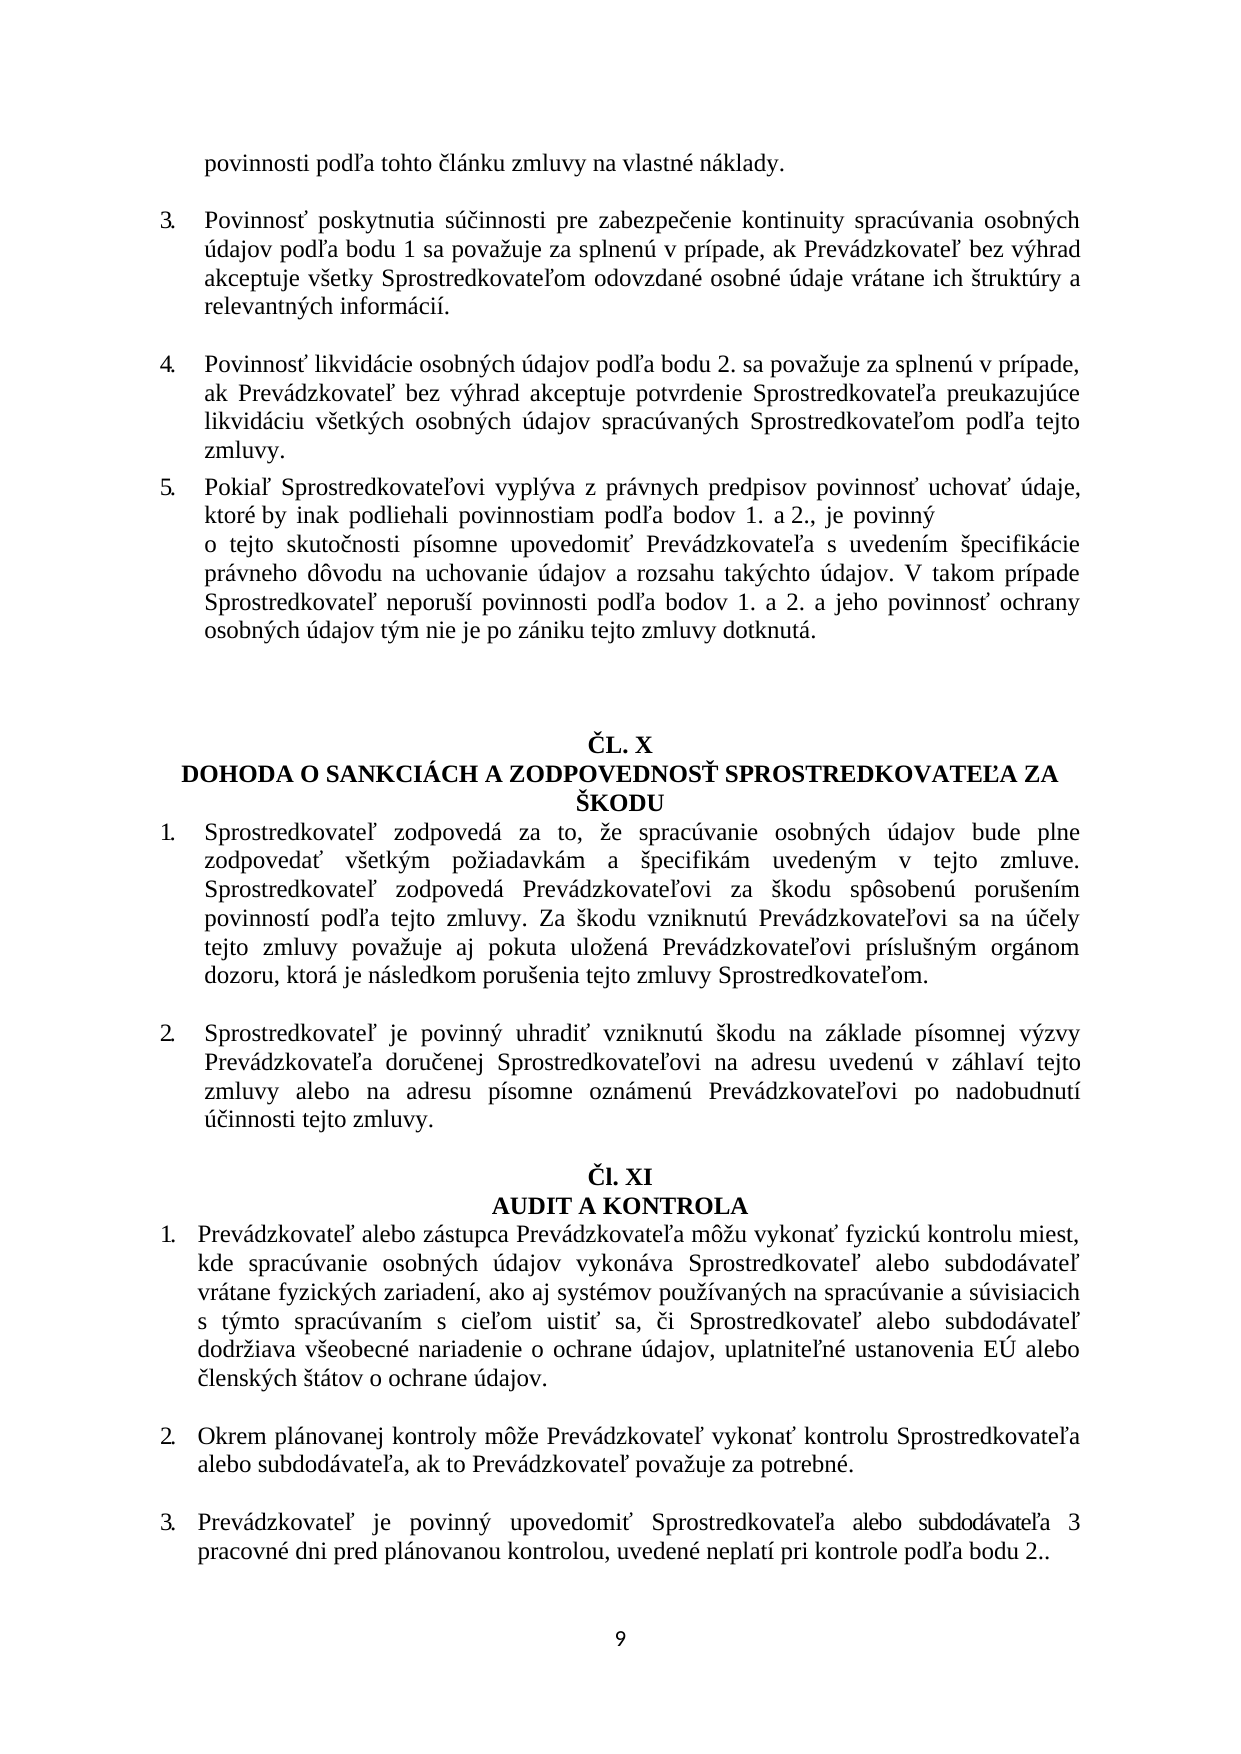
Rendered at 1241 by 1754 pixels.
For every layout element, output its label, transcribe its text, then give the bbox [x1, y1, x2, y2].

list Sprostredkovateľ zodpovedá za to, že spracúvanie osobných údajov bude plne zodpovedať všetkým požiadavkám a špecifikám uvedeným v tejto zmluve. Sprostredkovateľ zodpovedá Prevádzkovateľovi za škodu spôsobenú porušením povinností podľa tejto zmluvy. Za škodu vzniknutú Prevádzkovateľovi sa na účely tejto zmluvy považuje aj pokuta uložená Prevádzkovateľovi príslušným orgánom dozoru, ktorá je následkom porušenia tejto zmluvy Sprostredkovateľom. [159, 817, 1081, 989]
list Sprostredkovateľ je povinný uhradiť vzniknutú škodu na základe písomnej výzvy Prevádzkovateľa doručenej Sprostredkovateľovi na adresu uvedenú v záhlaví tejto zmluvy alebo na adresu písomne oznámenú Prevádzkovateľovi po nadobudnutí účinnosti tejto zmluvy. [159, 1018, 1082, 1133]
subtitle ČL. X [165, 731, 1075, 759]
list Povinnosť likvidácie osobných údajov podľa bodu 2. sa považuje za splnenú v prípade, ak Prevádzkovateľ bez výhrad akceptuje potvrdenie Sprostredkovateľa preukazujúce likvidáciu všetkých osobných údajov spracúvaných Sprostredkovateľom podľa tejto zmluvy. [159, 349, 1081, 464]
list Prevádzkovateľ je povinný upovedomiť Sprostredkovateľa alebo subdodávateľa 3 pracovné dni pred plánovanou kontrolou, uvedené neplatí pri kontrole podľa bodu 2.. [160, 1507, 1081, 1564]
list Povinnosť poskytnutia súčinnosti pre zabezpečenie kontinuity spracúvania osobných údajov podľa bodu 1 sa považuje za splnenú v prípade, ak Prevádzkovateľ bez výhrad akceptuje všetky Sprostredkovateľom odovzdané osobné údaje vrátane ich štruktúry a relevantných informácií. [159, 205, 1081, 320]
subtitle Čl. XI [165, 1162, 1075, 1191]
list Okrem plánovanej kontroly môže Prevádzkovateľ vykonať kontrolu Sprostredkovateľa alebo subdodávateľa, ak to Prevádzkovateľ považuje za potrebné. [160, 1421, 1081, 1478]
text o tejto skutočnosti písomne upovedomiť Prevádzkovateľa s uvedením špecifikácie právneho dôvodu na uchovanie údajov a rozsahu takýchto údajov. V takom prípade Sprostredkovateľ neporuší povinnosti podľa bodov 1. a 2. a jeho povinnosť ochrany osobných údajov tým nie je po zániku tejto zmluvy dotknutá. [204, 529, 1081, 644]
text AUDIT A KONTROLA [165, 1191, 1075, 1219]
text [204, 148, 1081, 176]
list Pokiaľ Sprostredkovateľovi vyplýva z právnych predpisov povinnosť uchovať údaje, ktoré by inak podliehali povinnostiam podľa bodov 1. a 2., je povinný [159, 472, 1081, 529]
text DOHODA O SANKCIÁCH A ZODPOVEDNOSŤ SPROSTREDKOVATEĽA ZA ŠKODU [165, 759, 1075, 817]
list Prevádzkovateľ alebo zástupca Prevádzkovateľa môžu vykonať fyzickú kontrolu miest, kde spracúvanie osobných údajov vykonáva Sprostredkovateľ alebo subdodávateľ vrátane fyzických zariadení, ako aj systémov používaných na spracúvanie a súvisiacich s týmto spracúvaním s cieľom uistiť sa, či Sprostredkovateľ alebo subdodávateľ dodržiava všeobecné nariadenie o ochrane údajov, uplatniteľné ustanovenia EÚ alebo členských štátov o ochrane údajov. [160, 1219, 1080, 1392]
